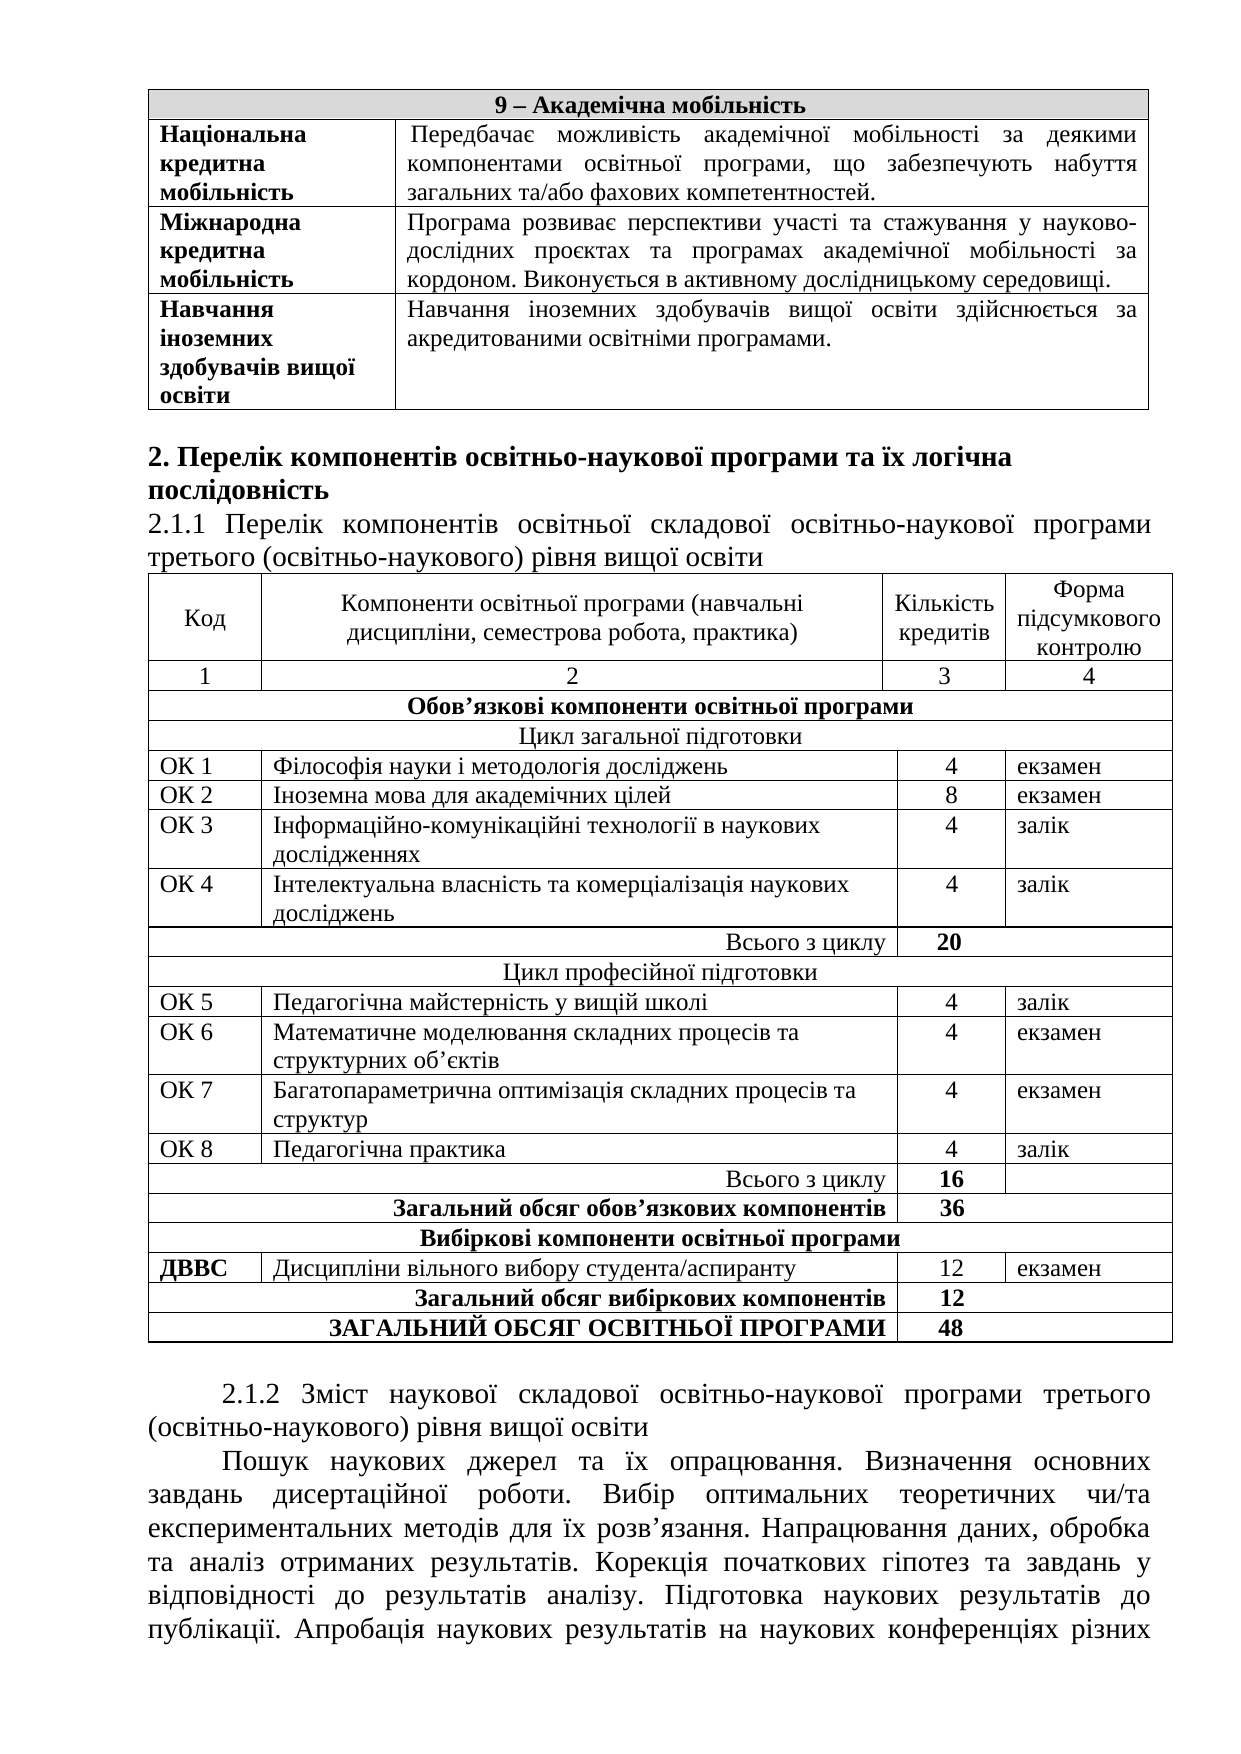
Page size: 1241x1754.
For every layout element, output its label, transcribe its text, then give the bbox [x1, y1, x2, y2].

table_cell Всього з циклу [149, 1164, 897, 1192]
table_cell Філософія науки і методологія досліджень [262, 751, 897, 779]
table_cell Інтелектуальна власність та комерціалізація наукових досліджень [262, 869, 897, 926]
table_cell Навчання іноземних здобувачів вищої освіти [149, 294, 395, 409]
table_cell екзамен [1006, 1017, 1172, 1074]
table_cell 16 [898, 1164, 1005, 1192]
table_cell Передбачає можливість академічної мобільності за деякими компонентами освітньої програми, що забезпечують набуття загальних та/або фахових компетентностей. [396, 120, 1148, 206]
table_cell ОК 6 [149, 1017, 261, 1074]
table_cell Іноземна мова для академічних цілей [262, 781, 897, 809]
table_header Форма підсумкового контролю [1006, 574, 1172, 660]
table_cell Педагогічна майстерність у вищій школі [262, 987, 897, 1016]
table_cell залік [1006, 869, 1172, 926]
table_cell 4 [898, 751, 1005, 779]
table_cell екзамен [1006, 781, 1172, 809]
table_cell 48 [898, 1313, 1172, 1341]
table_cell Математичне моделювання складних процесів та структурних об’єктів [262, 1017, 897, 1074]
table_header Кількість кредитів [883, 574, 1005, 660]
table_cell [1006, 1164, 1172, 1192]
table_cell 4 [898, 1017, 1005, 1074]
table_cell ОК 8 [149, 1134, 261, 1163]
table_cell 12 [898, 1283, 1172, 1312]
table_cell екзамен [1006, 1253, 1172, 1282]
table_cell 4 [898, 1075, 1005, 1133]
table_cell 4 [898, 987, 1005, 1016]
table_cell залік [1006, 810, 1172, 868]
table_cell ЗАГАЛЬНИЙ ОБСЯГ ОСВІТНЬОЇ ПРОГРАМИ [149, 1313, 897, 1341]
table_cell 4 [1006, 661, 1172, 690]
table_cell Інформаційно-комунікаційні технології в наукових дослідженнях [262, 810, 897, 868]
table_cell ОК 1 [149, 751, 261, 779]
table_cell ОК 2 [149, 781, 261, 809]
table_cell екзамен [1006, 751, 1172, 779]
table_cell 36 [898, 1194, 1172, 1222]
table_cell ОК 3 [149, 810, 261, 868]
table_cell 9 – Академічна мобільність [149, 90, 1148, 118]
table_cell Національна кредитна мобільність [149, 120, 395, 206]
table_header Компоненти освітньої програми (навчальні дисципліни, семестрова робота, практика) [262, 574, 882, 660]
table_cell 1 [149, 661, 261, 690]
table_cell 3 [883, 661, 1005, 690]
table_cell Вибіркові компоненти освітньої програми [149, 1223, 1172, 1252]
text 2.1.1 Перелік компонентів освітньої складової освітньо-наукової програми третього (освітньо-наукового) рівня вищої освіти [148, 506, 1152, 573]
table_cell Всього з циклу [149, 928, 897, 956]
table_cell залік [1006, 1134, 1172, 1163]
table_cell 2 [262, 661, 882, 690]
table_cell 20 [898, 928, 1172, 956]
table_cell Загальний обсяг обов’язкових компонентів [149, 1194, 897, 1222]
table_cell ОК 5 [149, 987, 261, 1016]
table_cell Обов’язкові компоненти освітньої програми [149, 691, 1172, 720]
table_cell залік [1006, 987, 1172, 1016]
table_cell ОК 4 [149, 869, 261, 926]
table_cell екзамен [1006, 1075, 1172, 1133]
table_cell Багатопараметрична оптимізація складних процесів та структур [262, 1075, 897, 1133]
text 2.1.2 Зміст наукової складової освітньо-наукової програми третього (освітньо-наукового) рівня вищої освіти [148, 1376, 1152, 1443]
table_cell 8 [898, 781, 1005, 809]
table_cell Програма розвиває перспективи участі та стажування у науково-дослідних проєктах та програмах академічної мобільності за кордоном. Виконується в активному дослідницькому середовищі. [396, 207, 1148, 293]
table_cell Дисципліни вільного вибору студента/аспиранту [262, 1253, 897, 1282]
table_header Код [149, 574, 261, 660]
table_cell 4 [898, 810, 1005, 868]
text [148, 1443, 1152, 1644]
table_cell Цикл професійної підготовки [149, 957, 1172, 986]
table_cell Цикл загальної підготовки [149, 721, 1172, 750]
table_cell Педагогічна практика [262, 1134, 897, 1163]
table_cell Загальний обсяг вибіркових компонентів [149, 1283, 897, 1312]
table_cell Міжнародна кредитна мобільність [149, 207, 395, 293]
table_cell Навчання іноземних здобувачів вищої освіти здійснюється за акредитованими освітніми програмами. [396, 294, 1148, 409]
table_cell 4 [898, 869, 1005, 926]
table_cell 4 [898, 1134, 1005, 1163]
table_cell ОК 7 [149, 1075, 261, 1133]
table_cell 12 [898, 1253, 1005, 1282]
table_cell ДВВС [149, 1253, 261, 1282]
text 2. Перелік компонентів освітньо-наукової програми та їх логічна послідовність [148, 439, 1152, 506]
